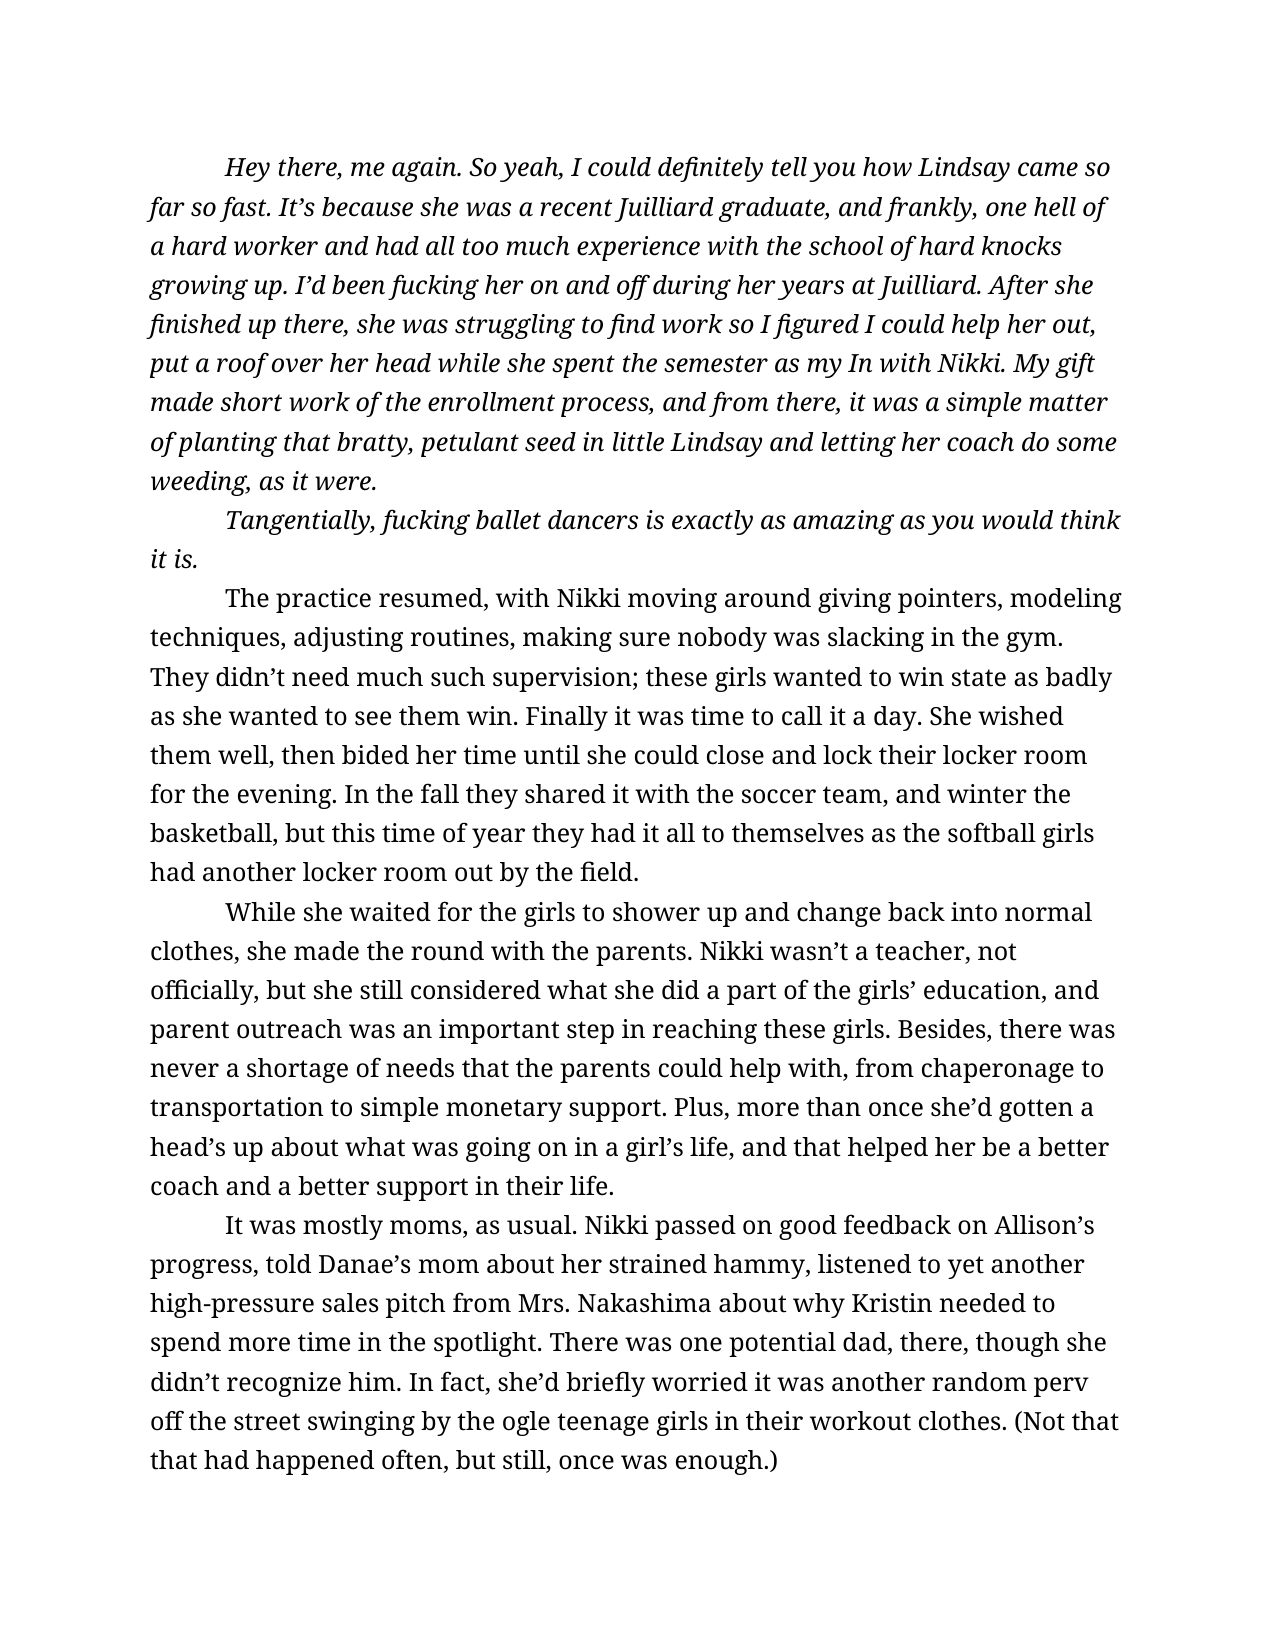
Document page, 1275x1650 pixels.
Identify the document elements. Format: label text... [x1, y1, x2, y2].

text It was mostly moms, as usual. Nikki passed on good feedback on Allison’s progress, told Danae’s mom about her strained hammy, listened to yet another high-pressure sales pitch from Mrs. Nakashima about why Kristin needed to spend more time in the spotlight. There was one potential dad, there, though she didn’t recognize him. In fact, she’d briefly worried it was another random perv off the street swinging by the ogle teenage girls in their workout clothes. (Not that that had happened often, but still, once was enough.) [150, 1207, 1125, 1477]
text The practice resumed, with Nikki moving around giving pointers, modeling techniques, adjusting routines, making sure nobody was slacking in the gym. They didn’t need much such supervision; these girls wanted to win state as badly as she wanted to see them win. Finally it was time to call it a day. She wished them well, then bided her time until she could close and lock their locker room for the evening. In the fall they shared it with the soccer team, and winter the basketball, but this time of year they had it all to themselves as the softball girls had another locker room out by the field. [150, 581, 1125, 889]
text Hey there, me again. So yeah, I could definitely tell you how Lindsay came so far so fast. It’s because she was a recent Juilliard graduate, and frankly, one hell of a hard worker and had all too much experience with the school of hard knocks growing up. I’d been fucking her on and off during her years at Juilliard. After she finished up there, she was struggling to find work so I figured I could help her out, put a roof over her head while she spent the semester as my In with Nikki. My gift made short work of the enrollment process, and from there, it was a simple matter of planting that bratty, petulant seed in little Lindsay and letting her coach do some weeding, as it were. [150, 150, 1125, 497]
text Tangentially, fucking ballet dancers is exactly as amazing as you would think it is. [150, 502, 1125, 576]
text While she waited for the girls to shower up and change back into normal clothes, she made the round with the parents. Nikki wasn’t a teacher, not officially, but she still considered what she did a part of the girls’ education, and parent outreach was an important step in reaching these girls. Besides, there was never a shortage of needs that the parents could help with, from chaperonage to transportation to simple monetary support. Plus, more than once she’d gotten a head’s up about what was going on in a girl’s life, and that helped her be a better coach and a better support in their life. [150, 894, 1125, 1202]
